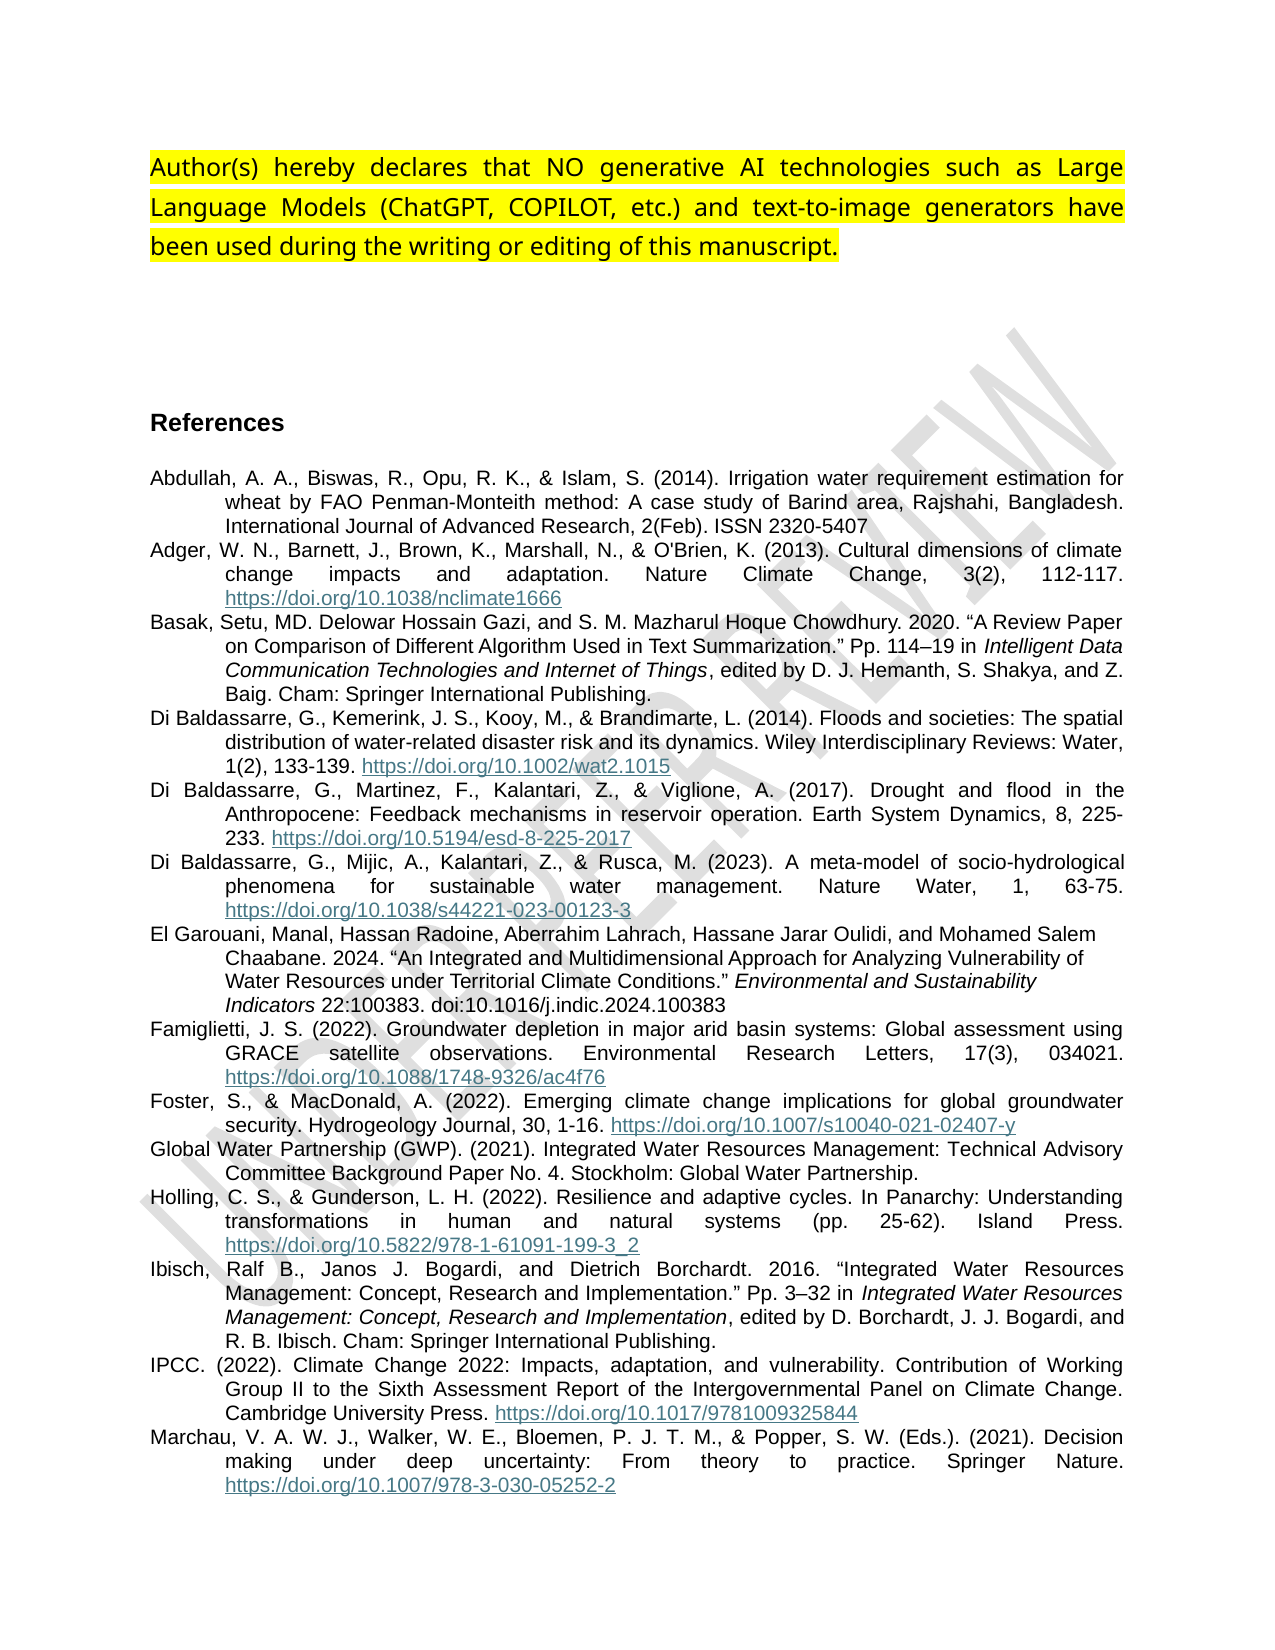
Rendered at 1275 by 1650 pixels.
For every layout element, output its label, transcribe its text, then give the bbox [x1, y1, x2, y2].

text References [150, 408, 1125, 437]
text Adger, W. N., Barnett, J., Brown, K., Marshall, N., & O'Brien, K. (2013). Cultural dimensions of climate change impacts and adaptation. Nature Climate Change, 3(2), 112-117. https://doi.org/10.1038/nclimate1666 [150, 538, 1125, 610]
text Marchau, V. A. W. J., Walker, W. E., Bloemen, P. J. T. M., & Popper, S. W. (Eds.). (2021). Decision making under deep uncertainty: From theory to practice. Springer Nature. https://doi.org/10.1007/978-3-030-05252-2 [150, 1424, 1125, 1496]
text Di Baldassarre, G., Mijic, A., Kalantari, Z., & Rusca, M. (2023). A meta-model of socio-hydrological phenomena for sustainable water management. Nature Water, 1, 63-75. https://doi.org/10.1038/s44221-023-00123-3 [150, 849, 1125, 921]
text IPCC. (2022). Climate Change 2022: Impacts, adaptation, and vulnerability. Contribution of Working Group II to the Sixth Assessment Report of the Intergovernmental Panel on Climate Change. Cambridge University Press. https://doi.org/10.1017/9781009325844 [150, 1353, 1125, 1424]
text Famiglietti, J. S. (2022). Groundwater depletion in major arid basin systems: Global assessment using GRACE satellite observations. Environmental Research Letters, 17(3), 034021. https://doi.org/10.1088/1748-9326/ac4f76 [150, 1017, 1125, 1089]
text Ibisch, Ralf B., Janos J. Bogardi, and Dietrich Borchardt. 2016. “Integrated Water Resources Management: Concept, Research and Implementation.” Pp. 3–32 in Integrated Water Resources Management: Concept, Research and Implementation, edited by D. Borchardt, J. J. Bogardi, and R. B. Ibisch. Cham: Springer International Publishing. [150, 1257, 1125, 1353]
text Global Water Partnership (GWP). (2021). Integrated Water Resources Management: Technical Advisory Committee Background Paper No. 4. Stockholm: Global Water Partnership. [150, 1137, 1125, 1185]
text Abdullah, A. A., Biswas, R., Opu, R. K., & Islam, S. (2014). Irrigation water requirement estimation for wheat by FAO Penman-Monteith method: A case study of Barind area, Rajshahi, Bangladesh. International Journal of Advanced Research, 2(Feb). ISSN 2320-5407 [150, 466, 1125, 538]
text Foster, S., & MacDonald, A. (2022). Emerging climate change implications for global groundwater security. Hydrogeology Journal, 30, 1-16. https://doi.org/10.1007/s10040-021-02407-y [150, 1089, 1125, 1137]
text Author(s) hereby declares that NO generative AI technologies such as Large Language Models (ChatGPT, COPILOT, etc.) and text-to-image generators have been used during the writing or editing of this manuscript. [150, 223, 1125, 262]
text Holling, C. S., & Gunderson, L. H. (2022). Resilience and adaptive cycles. In Panarchy: Understanding transformations in human and natural systems (pp. 25-62). Island Press. https://doi.org/10.5822/978-1-61091-199-3_2 [150, 1185, 1125, 1257]
text Di Baldassarre, G., Martinez, F., Kalantari, Z., & Viglione, A. (2017). Drought and flood in the Anthropocene: Feedback mechanisms in reservoir operation. Earth System Dynamics, 8, 225-233. https://doi.org/10.5194/esd-8-225-2017 [150, 778, 1125, 849]
text El Garouani, Manal, Hassan Radoine, Aberrahim Lahrach, Hassane Jarar Oulidi, and Mohamed Salem Chaabane. 2024. “An Integrated and Multidimensional Approach for Analyzing Vulnerability of Water Resources under Territorial Climate Conditions.” Environmental and Sustainability Indicators 22:100383. doi:10.1016/j.indic.2024.100383 [150, 921, 1125, 1017]
text Di Baldassarre, G., Kemerink, J. S., Kooy, M., & Brandimarte, L. (2014). Floods and societies: The spatial distribution of water-related disaster risk and its dynamics. Wiley Interdisciplinary Reviews: Water, 1(2), 133-139. https://doi.org/10.1002/wat2.1015 [150, 706, 1125, 778]
text Basak, Setu, MD. Delowar Hossain Gazi, and S. M. Mazharul Hoque Chowdhury. 2020. “A Review Paper on Comparison of Different Algorithm Used in Text Summarization.” Pp. 114–19 in Intelligent Data Communication Technologies and Internet of Things, edited by D. J. Hemanth, S. Shakya, and Z. Baig. Cham: Springer International Publishing. [150, 610, 1125, 706]
